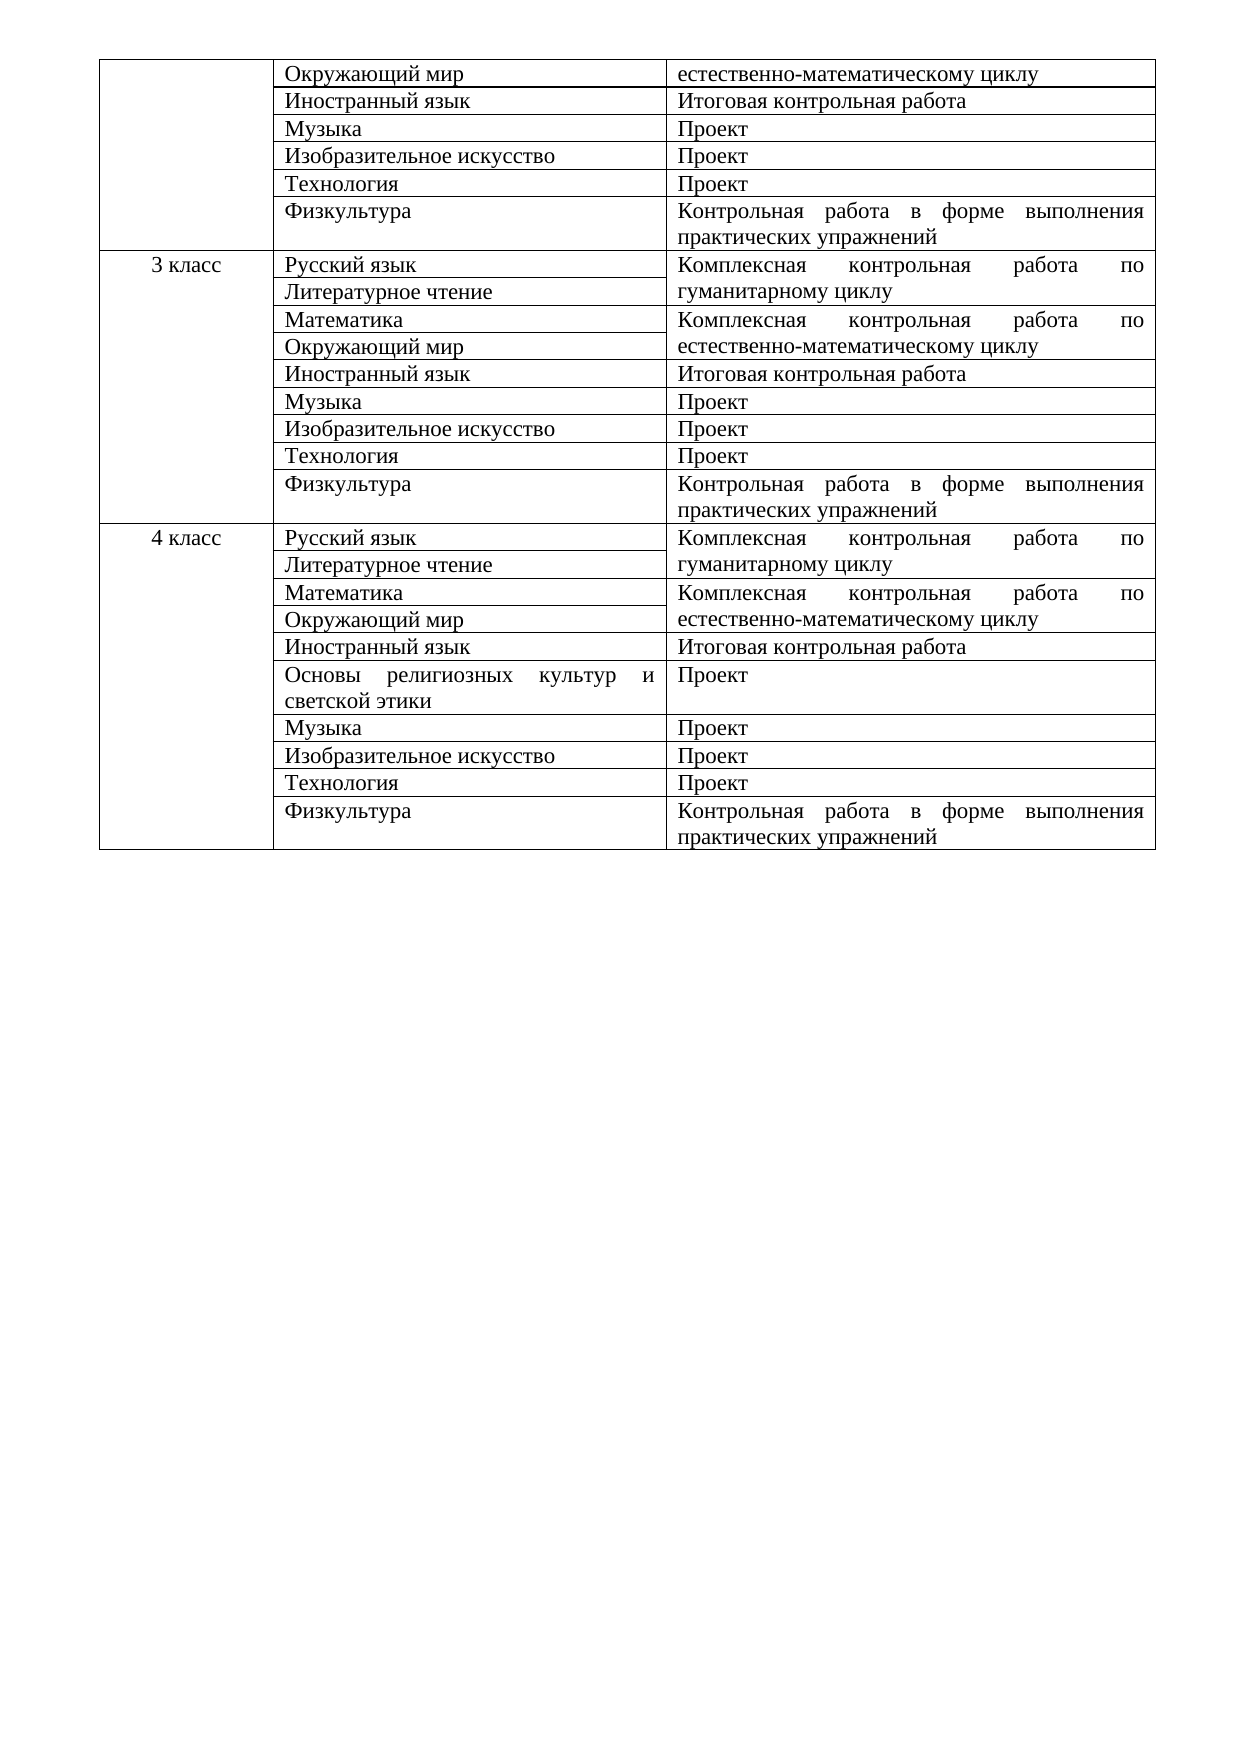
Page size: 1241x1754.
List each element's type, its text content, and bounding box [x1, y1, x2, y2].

table_cell Основы религиозных культур и светской этики [274, 661, 666, 713]
table_cell Физкультура [274, 797, 666, 849]
table_cell Контрольная работа в форме выполнения практических упражнений [667, 797, 1155, 849]
table_cell Комплексная контрольная работа по гуманитарному циклу [667, 251, 1155, 304]
table_cell Проект [667, 115, 1155, 141]
table_cell Иностранный язык [274, 88, 666, 114]
table_cell Проект [667, 170, 1155, 196]
table_cell Изобразительное искусство [274, 415, 666, 442]
table_cell Проект [667, 742, 1155, 768]
table_cell Физкультура [274, 470, 666, 523]
table_cell Технология [274, 170, 666, 196]
table_cell Иностранный язык [274, 360, 666, 387]
table_cell Комплексная контрольная работа по гуманитарному циклу [667, 524, 1155, 577]
table_cell Проект [667, 715, 1155, 741]
table_cell Проект [667, 388, 1155, 414]
table_cell Русский язык [274, 524, 666, 550]
table_cell Физкультура [274, 197, 666, 250]
table_cell Иностранный язык [274, 633, 666, 660]
table_cell Итоговая контрольная работа [667, 360, 1155, 387]
table_cell Музыка [274, 388, 666, 414]
table_cell Комплексная контрольная работа по естественно-математическому циклу [667, 306, 1155, 359]
table_cell Литературное чтение [274, 551, 666, 577]
table_cell 4 класс [100, 524, 273, 849]
table_cell Итоговая контрольная работа [667, 633, 1155, 660]
table_cell Технология [274, 769, 666, 796]
table_cell Контрольная работа в форме выполнения практических упражнений [667, 197, 1155, 250]
table_cell Проект [667, 443, 1155, 469]
table_cell Литературное чтение [274, 278, 666, 304]
table_cell Русский язык [274, 251, 666, 277]
table_cell Математика [274, 579, 666, 605]
table_cell Изобразительное искусство [274, 142, 666, 169]
table_cell Итоговая контрольная работа [667, 88, 1155, 114]
table_cell Окружающий мир [274, 333, 666, 359]
table_cell Проект [667, 142, 1155, 169]
table_cell Изобразительное искусство [274, 742, 666, 768]
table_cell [667, 60, 1155, 86]
table_cell Проект [667, 415, 1155, 442]
table_cell Окружающий мир [274, 60, 666, 86]
table_cell Комплексная контрольная работа по естественно-математическому циклу [667, 579, 1155, 632]
table_cell Проект [667, 661, 1155, 713]
table_cell Технология [274, 443, 666, 469]
table_cell Проект [667, 769, 1155, 796]
table_cell Окружающий мир [274, 606, 666, 632]
table_cell Контрольная работа в форме выполнения практических упражнений [667, 470, 1155, 523]
table_cell Музыка [274, 115, 666, 141]
table_cell 3 класс [100, 251, 273, 523]
table_cell Музыка [274, 715, 666, 741]
table_cell Математика [274, 306, 666, 332]
